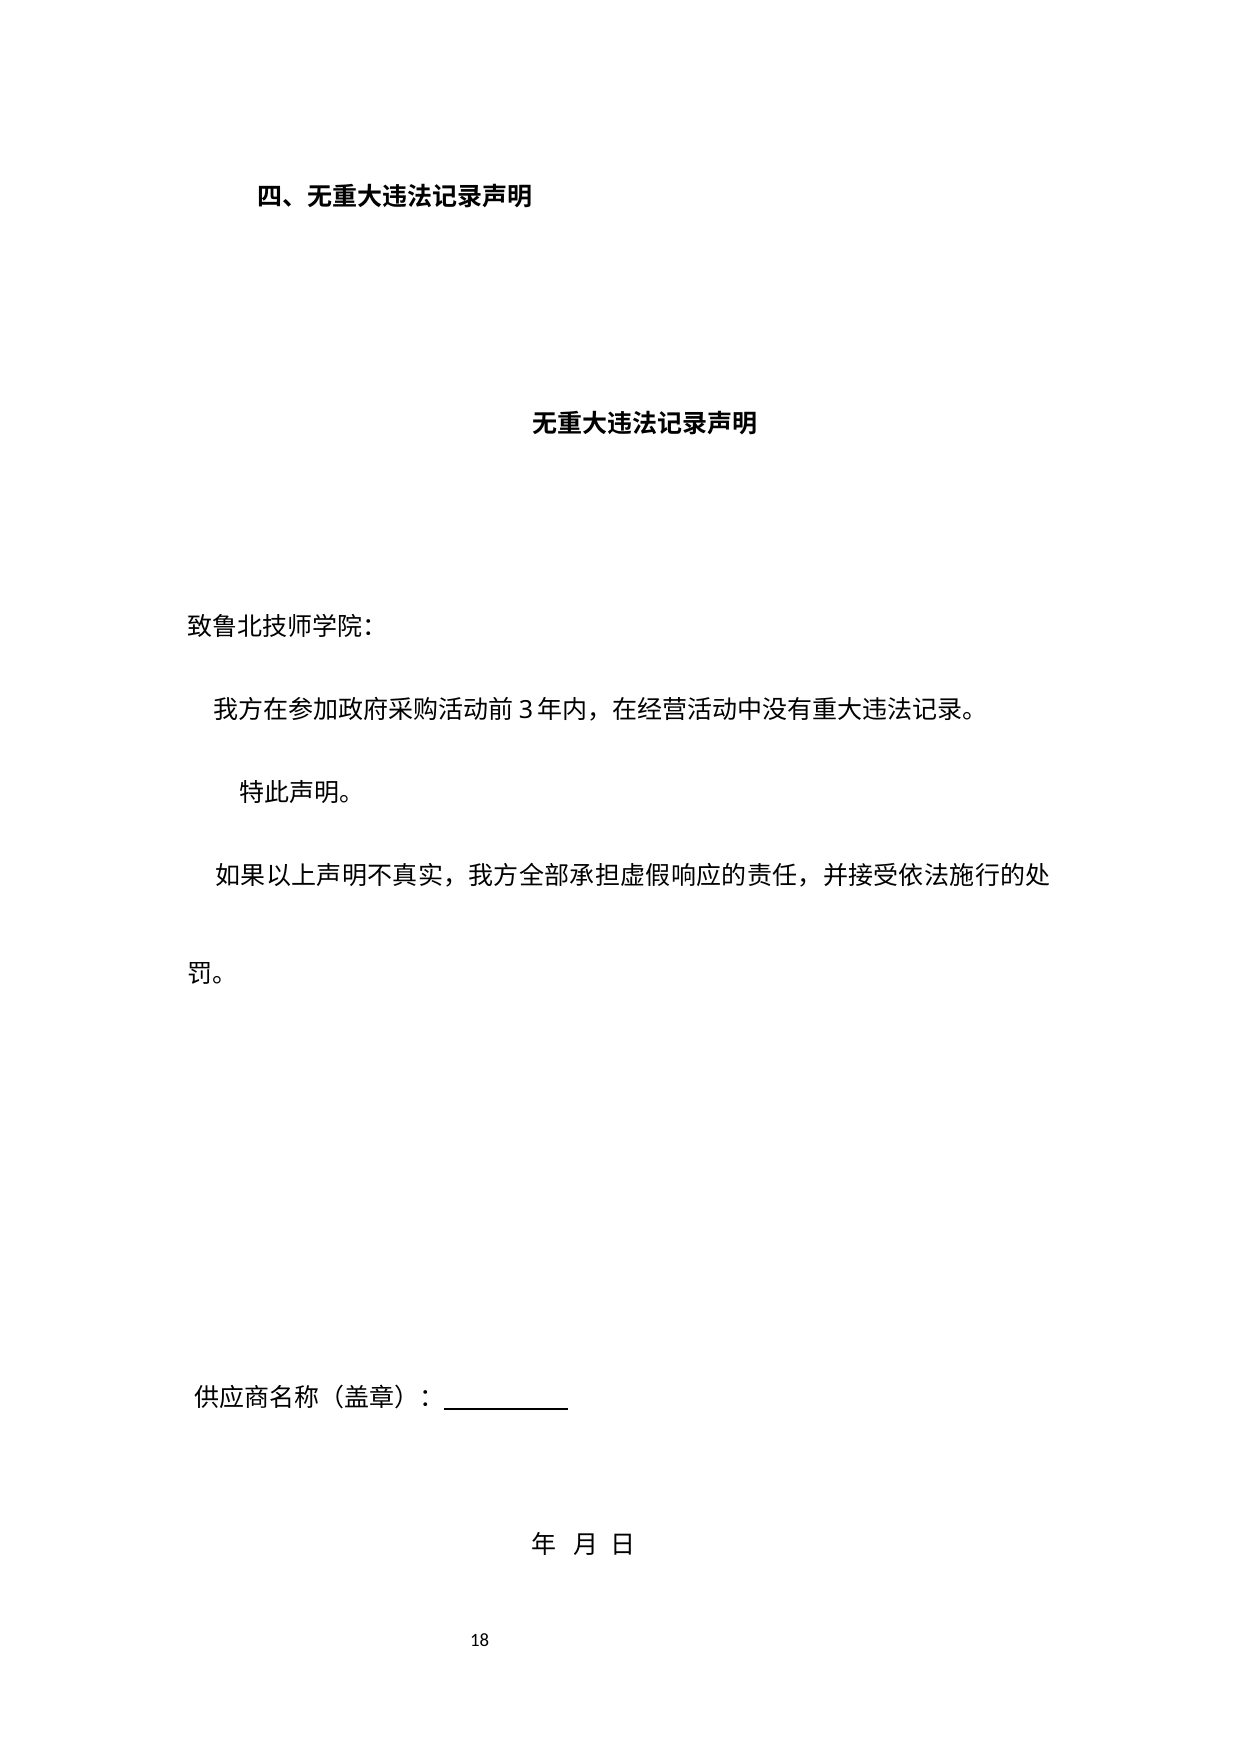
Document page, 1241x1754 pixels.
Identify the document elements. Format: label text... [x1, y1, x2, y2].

text 致鲁北技师学院： [187, 592, 1053, 657]
text 我方在参加政府采购活动前3年内，在经营活动中没有重大违法记录。 [187, 675, 1053, 740]
text 无重大违法记录声明 [187, 389, 1053, 454]
text 年 月 日 四、无重大违法记录声明 [187, 162, 1053, 227]
text 特此声明。 [187, 758, 1053, 823]
text 供应商名称（盖章）： [187, 1363, 1053, 1428]
text 年 月 日 [187, 1510, 1053, 1575]
text 如果以上声明不真实，我方全部承担虚假响应的责任，并接受依法施行的处罚。 [187, 841, 1053, 1004]
